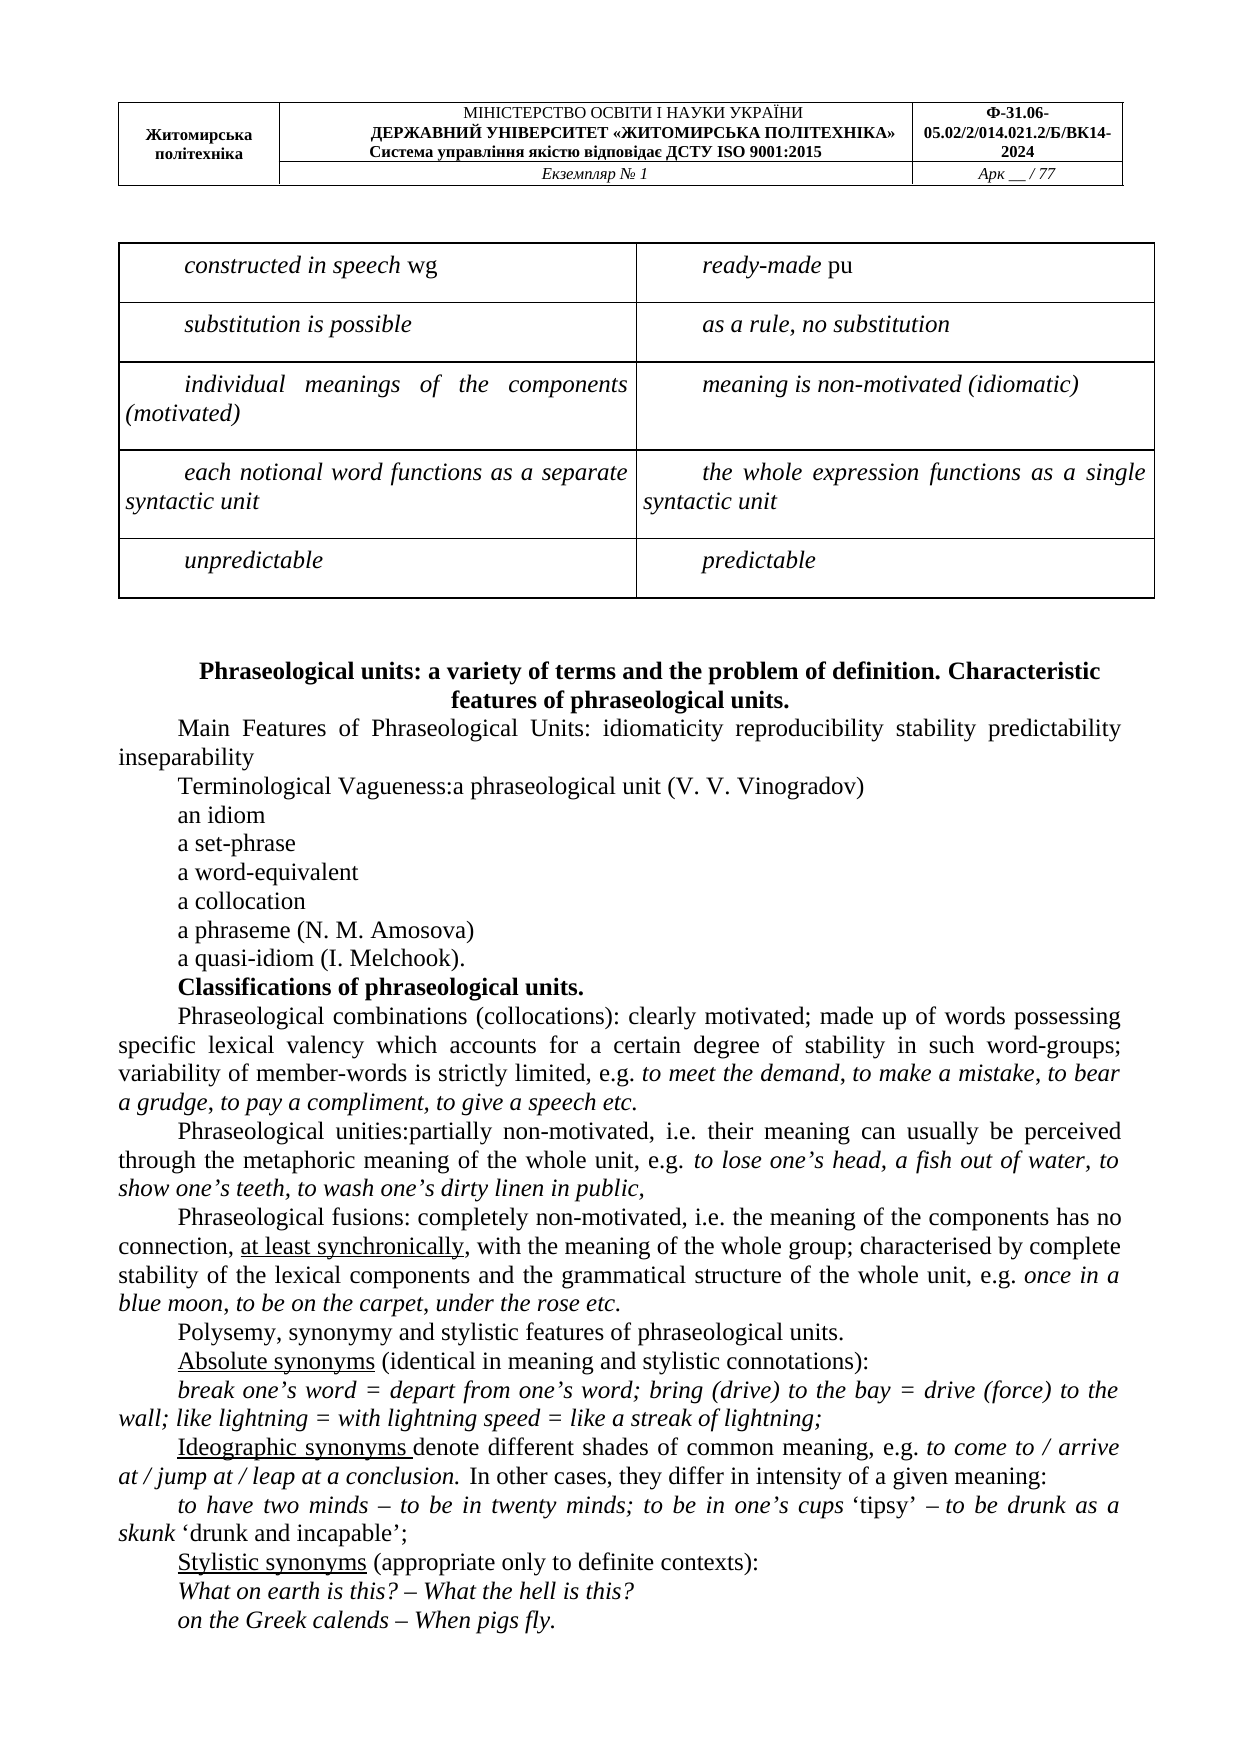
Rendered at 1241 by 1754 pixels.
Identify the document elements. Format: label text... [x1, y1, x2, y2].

text to have two minds – to be in twenty minds; to be in one’s cups ‘tipsy’ – to be drunk as a skunk ‘drunk and incapable’; [118, 1490, 1122, 1547]
table_cell predictable [637, 539, 1154, 597]
text Phraseological units: a variety of terms and the problem of definition. Characteristic features of phraseological units. [118, 656, 1122, 713]
table_cell meaning is non-motivated (idiomatic) [637, 363, 1154, 449]
text on the Greek calends – When pigs fly. [118, 1605, 1122, 1633]
text a word-equivalent [118, 857, 1122, 886]
table_cell unpredictable [120, 539, 636, 597]
text Polysemy, synonymy and stylistic features of phraseological units. [118, 1317, 1122, 1346]
table_cell substitution is possible [120, 303, 636, 361]
table_header ready-made pu [637, 244, 1154, 302]
text Ideographic synonyms denote different shades of common meaning, e.g. to come to / arrive at / jump at / leap at a conclusion. In other cases, they differ in intensity of a given meaning: [118, 1432, 1122, 1490]
text Phraseological combinations (collocations): clearly motivated; made up of words possessing specific lexical valency which accounts for a certain degree of stability in such word-groups; variability of member-words is strictly limited, e.g. to meet the demand, to make a mistake, to bear a grudge, to pay a compliment, to give a speech etc. [118, 1001, 1122, 1116]
text a phraseme (N. M. Amosova) [118, 915, 1122, 943]
table_cell the whole expression functions as a single syntactic unit [637, 451, 1154, 537]
table_cell individual meanings of the components (motivated) [120, 363, 636, 449]
text Stylistic synonyms (appropriate only to definite contexts): [118, 1547, 1122, 1576]
text Phraseological fusions: completely non-motivated, i.e. the meaning of the components has no connection, at least synchronically, with the meaning of the whole group; characterised by complete stability of the lexical components and the grammatical structure of the whole unit, e.g. once in a blue moon, to be on the carpet, under the rose etc. [118, 1202, 1122, 1317]
text a quasi-idiom (I. Melchook). [118, 943, 1122, 972]
text a collocation [118, 886, 1122, 915]
text Terminological Vagueness:a phraseological unit (V. V. Vinogradov) [118, 771, 1122, 800]
table_cell each notional word functions as a separate syntactic unit [120, 451, 636, 537]
text break one’s word = depart from one’s word; bring (drive) to the bay = drive (force) to the wall; like lightning = with lightning speed = like a streak of lightning; [118, 1375, 1122, 1432]
text a set-phrase [118, 828, 1122, 857]
table_header constructed in speech wg [120, 244, 636, 302]
text Absolute synonyms (identical in meaning and stylistic connotations): [118, 1346, 1122, 1375]
text Classifications of phraseological units. [118, 972, 1122, 1001]
table_cell as a rule, no substitution [637, 303, 1154, 361]
text Phraseological unities:partially non-motivated, i.e. their meaning can usually be perceived through the metaphoric meaning of the whole unit, e.g. to lose one’s head, a fish out of water, to show one’s teeth, to wash one’s dirty linen in public, [118, 1116, 1122, 1202]
text Main Features of Phraseological Units: idiomaticity reproducibility stability predictability inseparability [118, 713, 1122, 771]
text What on earth is this? – What the hell is this? [118, 1576, 1122, 1605]
text an idiom [118, 800, 1122, 828]
